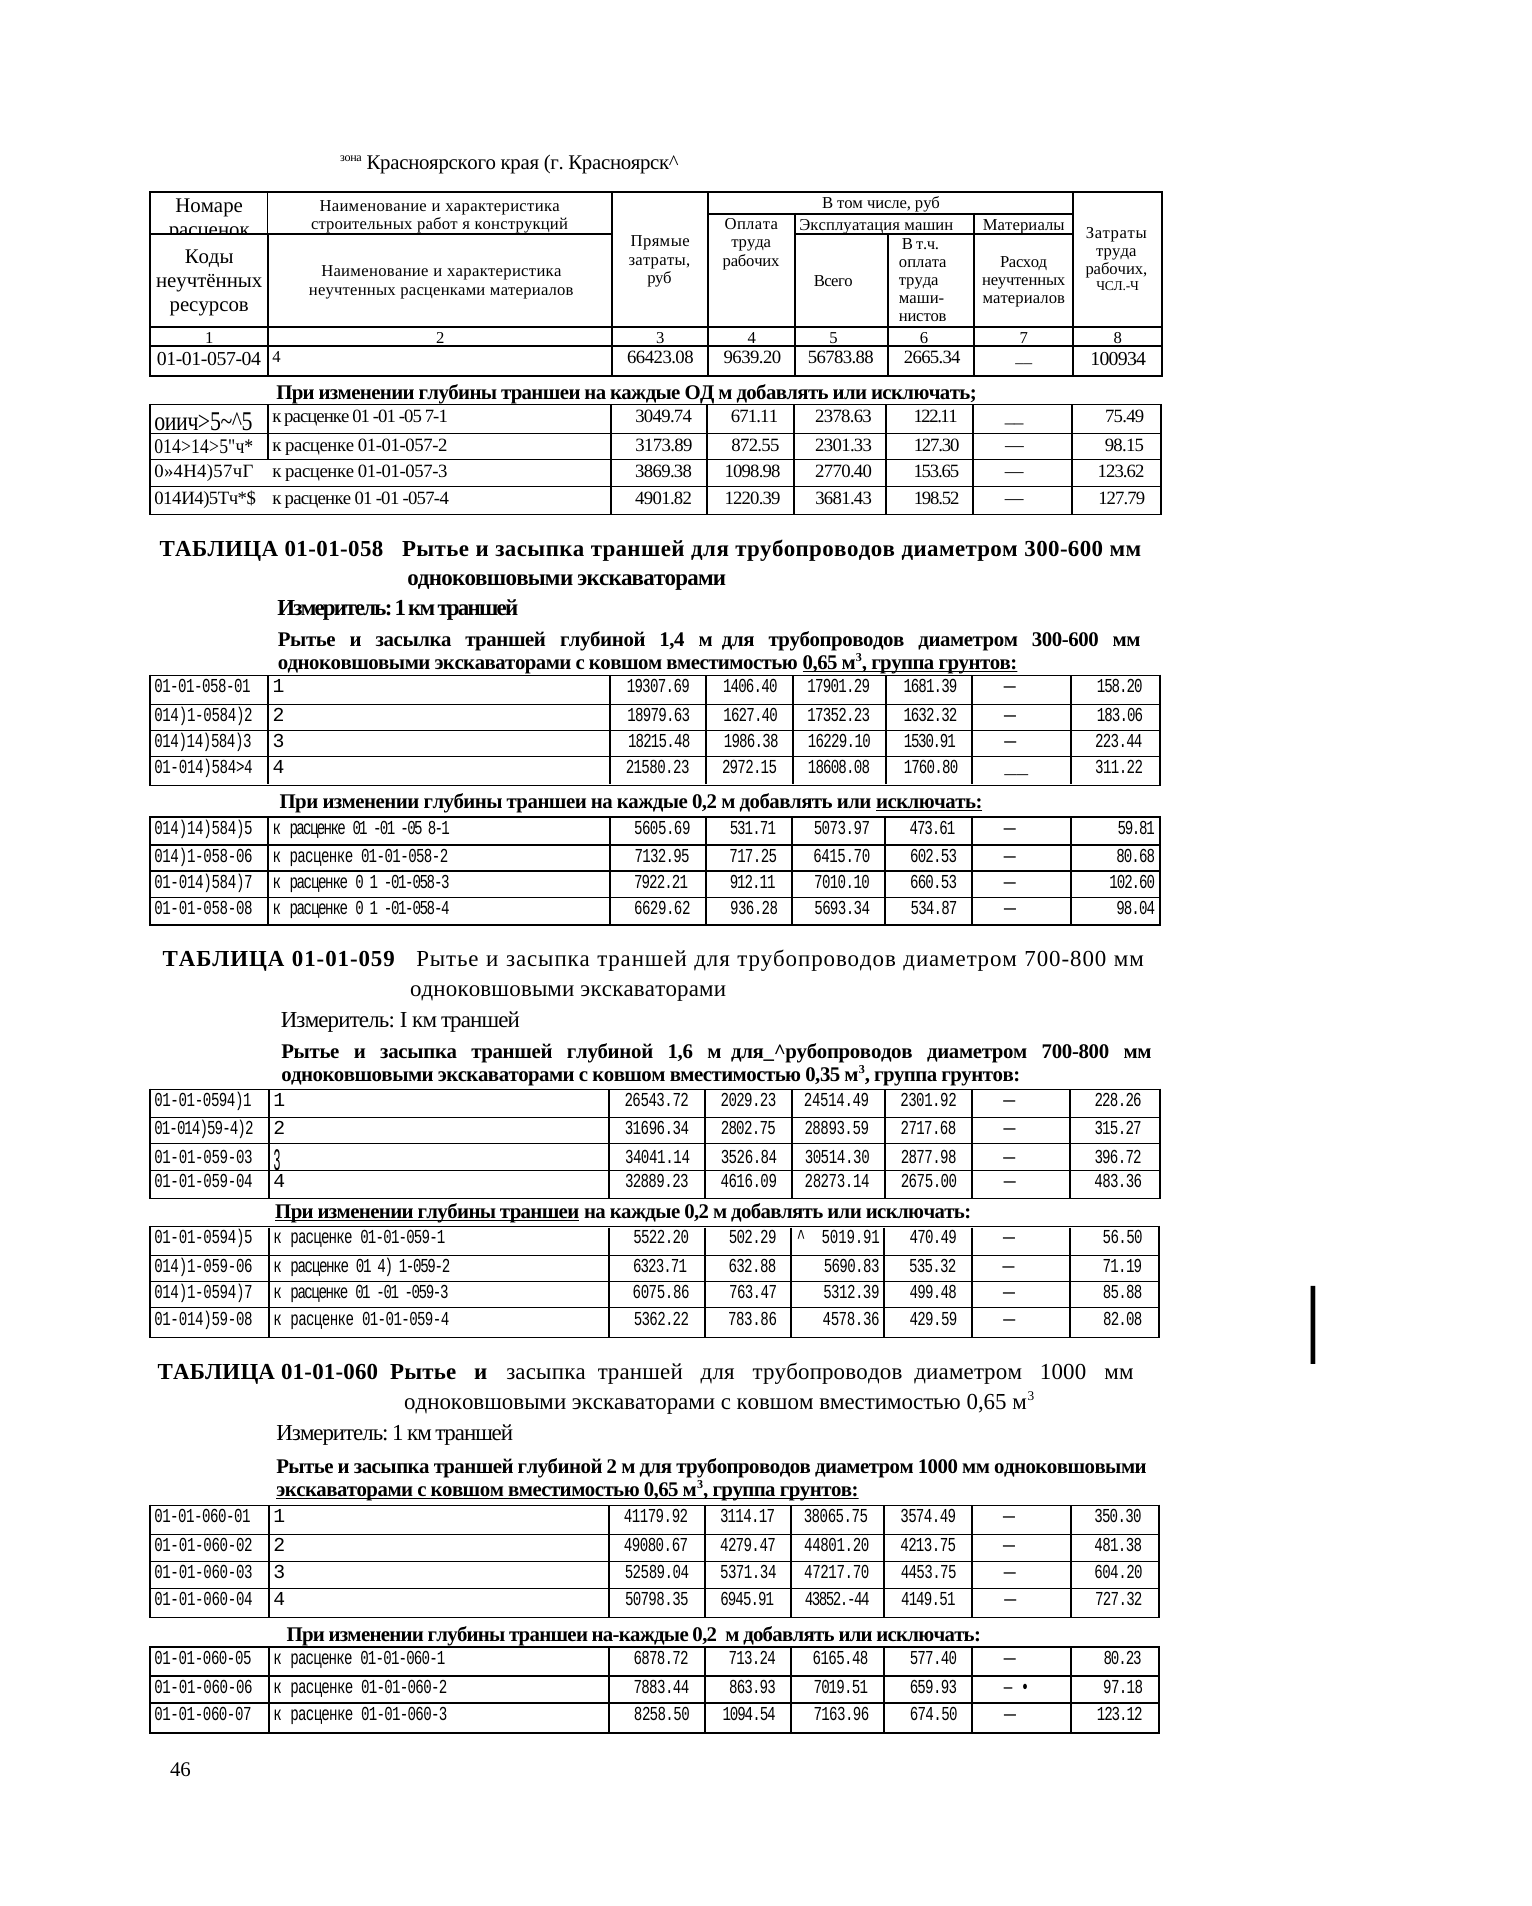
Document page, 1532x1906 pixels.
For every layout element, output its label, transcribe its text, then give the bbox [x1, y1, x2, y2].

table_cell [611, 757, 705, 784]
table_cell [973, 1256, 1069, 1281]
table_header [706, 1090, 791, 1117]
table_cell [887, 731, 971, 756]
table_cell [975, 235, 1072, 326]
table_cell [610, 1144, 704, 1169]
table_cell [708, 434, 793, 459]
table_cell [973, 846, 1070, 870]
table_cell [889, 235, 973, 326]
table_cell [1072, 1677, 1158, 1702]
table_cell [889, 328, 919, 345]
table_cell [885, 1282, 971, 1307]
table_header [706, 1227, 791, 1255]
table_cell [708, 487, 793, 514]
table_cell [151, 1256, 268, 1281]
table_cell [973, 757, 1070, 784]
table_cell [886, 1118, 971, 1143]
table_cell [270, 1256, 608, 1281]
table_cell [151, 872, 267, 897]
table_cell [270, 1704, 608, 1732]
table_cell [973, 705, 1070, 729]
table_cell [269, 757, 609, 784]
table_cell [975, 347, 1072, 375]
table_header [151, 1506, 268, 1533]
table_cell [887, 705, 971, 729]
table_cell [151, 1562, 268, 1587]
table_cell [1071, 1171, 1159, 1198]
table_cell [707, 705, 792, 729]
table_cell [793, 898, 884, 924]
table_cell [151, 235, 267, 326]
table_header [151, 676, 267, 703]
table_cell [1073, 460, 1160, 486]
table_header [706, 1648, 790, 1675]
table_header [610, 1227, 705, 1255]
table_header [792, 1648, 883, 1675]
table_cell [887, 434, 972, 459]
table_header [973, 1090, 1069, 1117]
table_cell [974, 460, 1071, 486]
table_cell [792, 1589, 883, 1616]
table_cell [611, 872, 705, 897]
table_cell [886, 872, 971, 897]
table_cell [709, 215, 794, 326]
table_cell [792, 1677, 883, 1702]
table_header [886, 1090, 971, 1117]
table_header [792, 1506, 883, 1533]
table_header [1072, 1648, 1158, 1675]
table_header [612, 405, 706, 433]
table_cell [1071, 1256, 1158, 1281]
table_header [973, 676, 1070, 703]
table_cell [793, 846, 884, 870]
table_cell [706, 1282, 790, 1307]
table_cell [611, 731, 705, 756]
text Рытье и засыпка траншей глубиной 1,6 м для_^рубопроводов диаметром 700-800 мм одноковшовыми экскаваторами с ковшом вместимостью 0,35 м3, группа грунтов: [281, 1039, 1167, 1086]
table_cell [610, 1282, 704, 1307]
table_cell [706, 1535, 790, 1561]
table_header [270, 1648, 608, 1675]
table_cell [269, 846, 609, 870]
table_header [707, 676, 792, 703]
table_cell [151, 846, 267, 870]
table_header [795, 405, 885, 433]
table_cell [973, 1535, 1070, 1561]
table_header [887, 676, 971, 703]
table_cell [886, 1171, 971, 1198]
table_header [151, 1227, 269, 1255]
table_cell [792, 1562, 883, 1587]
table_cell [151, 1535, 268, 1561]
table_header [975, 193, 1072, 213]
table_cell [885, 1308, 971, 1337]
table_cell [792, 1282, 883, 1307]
text Рытье и засыпка траншей глубиной 2 м для трубопроводов диаметром 1000 мм одноковшовыми экскаваторами с ковшом вместимостью 0,65 м3, группа грунтов: [276, 1454, 1168, 1502]
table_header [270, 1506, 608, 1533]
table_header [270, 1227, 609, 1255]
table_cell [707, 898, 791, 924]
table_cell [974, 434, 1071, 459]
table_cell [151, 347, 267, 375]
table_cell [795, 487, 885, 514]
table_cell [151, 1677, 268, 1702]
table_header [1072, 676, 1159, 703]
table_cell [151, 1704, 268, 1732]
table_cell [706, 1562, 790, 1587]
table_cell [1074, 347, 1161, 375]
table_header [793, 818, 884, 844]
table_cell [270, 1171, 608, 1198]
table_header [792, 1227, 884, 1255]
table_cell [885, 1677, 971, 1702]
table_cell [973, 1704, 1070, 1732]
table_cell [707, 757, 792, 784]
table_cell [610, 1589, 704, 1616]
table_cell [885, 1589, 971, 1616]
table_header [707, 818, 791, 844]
text ТАБЛИЦА 01-01-060 Рытье и засыпка траншей для трубопроводов диаметром 1000 мм [157, 1358, 1168, 1384]
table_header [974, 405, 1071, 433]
text одноковшовыми экскаваторами Измеритель: I км траншей [281, 972, 737, 1033]
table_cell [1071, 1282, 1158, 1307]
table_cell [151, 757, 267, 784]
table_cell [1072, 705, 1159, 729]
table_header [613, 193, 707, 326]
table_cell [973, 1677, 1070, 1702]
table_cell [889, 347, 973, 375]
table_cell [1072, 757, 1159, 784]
text При изменении глубины траншеи на каждые 0,2 м добавлять или исключать: [279, 789, 1382, 813]
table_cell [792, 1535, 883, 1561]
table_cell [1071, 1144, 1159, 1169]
text ТАБЛИЦА 01-01-059 Рытье и засыпка траншей для трубопроводов диаметром 700-800 мм [162, 945, 1382, 972]
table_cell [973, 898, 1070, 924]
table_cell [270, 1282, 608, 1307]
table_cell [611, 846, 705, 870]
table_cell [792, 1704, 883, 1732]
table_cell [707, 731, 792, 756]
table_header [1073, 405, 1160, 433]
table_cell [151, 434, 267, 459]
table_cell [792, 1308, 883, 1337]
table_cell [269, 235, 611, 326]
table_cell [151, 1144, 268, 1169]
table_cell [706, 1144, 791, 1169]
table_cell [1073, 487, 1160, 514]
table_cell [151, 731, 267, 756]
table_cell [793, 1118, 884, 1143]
text При изменении глубины траншеи на каждые 0,2 м добавлять или исключать: [275, 1199, 1168, 1223]
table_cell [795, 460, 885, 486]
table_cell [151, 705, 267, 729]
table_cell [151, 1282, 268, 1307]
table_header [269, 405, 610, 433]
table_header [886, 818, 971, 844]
text ТАБЛИЦА 01-01-058 Рытье и засыпка траншей для трубопроводов диаметром 300-600 мм [159, 535, 1382, 561]
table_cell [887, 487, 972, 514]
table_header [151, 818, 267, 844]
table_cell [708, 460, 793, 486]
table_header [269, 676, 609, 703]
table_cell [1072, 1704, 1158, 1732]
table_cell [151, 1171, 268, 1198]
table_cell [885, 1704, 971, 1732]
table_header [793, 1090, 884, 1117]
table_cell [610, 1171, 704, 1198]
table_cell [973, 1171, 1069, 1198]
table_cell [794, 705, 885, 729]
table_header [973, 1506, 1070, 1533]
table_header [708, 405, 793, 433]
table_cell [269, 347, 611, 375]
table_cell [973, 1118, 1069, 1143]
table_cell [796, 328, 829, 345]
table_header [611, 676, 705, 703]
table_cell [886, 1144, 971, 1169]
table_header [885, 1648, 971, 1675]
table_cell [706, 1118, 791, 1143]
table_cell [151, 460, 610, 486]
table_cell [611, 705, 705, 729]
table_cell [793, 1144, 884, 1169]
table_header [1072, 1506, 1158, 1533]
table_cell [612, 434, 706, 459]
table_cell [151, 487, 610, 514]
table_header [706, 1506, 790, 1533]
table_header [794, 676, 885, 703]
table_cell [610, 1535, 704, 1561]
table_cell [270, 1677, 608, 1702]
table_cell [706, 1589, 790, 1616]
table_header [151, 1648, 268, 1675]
text Рытье и засылка траншей глубиной 1,4 м для трубопроводов диаметром 300-600 мм одноковшовыми экскаваторами с ковшом вместимостью 0,65 м3, группа грунтов: [278, 628, 1167, 674]
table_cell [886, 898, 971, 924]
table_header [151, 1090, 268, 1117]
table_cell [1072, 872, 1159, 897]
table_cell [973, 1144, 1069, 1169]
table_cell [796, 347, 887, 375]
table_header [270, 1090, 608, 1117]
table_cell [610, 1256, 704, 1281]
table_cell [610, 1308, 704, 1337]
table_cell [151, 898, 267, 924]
text При изменении глубины траншеи на-каждые 0,2 м добавлять или исключать: [286, 1622, 1382, 1646]
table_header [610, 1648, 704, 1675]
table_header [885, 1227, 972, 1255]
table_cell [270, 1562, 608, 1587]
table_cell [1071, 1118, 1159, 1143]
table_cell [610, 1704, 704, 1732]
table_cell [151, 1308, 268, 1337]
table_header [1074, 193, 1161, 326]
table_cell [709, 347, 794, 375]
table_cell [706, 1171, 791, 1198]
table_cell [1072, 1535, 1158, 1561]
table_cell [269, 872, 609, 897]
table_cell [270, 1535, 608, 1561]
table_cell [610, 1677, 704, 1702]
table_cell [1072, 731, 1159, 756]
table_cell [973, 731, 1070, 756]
text одноковшовыми экскаваторами с ковшом вместимостью 0,65 м3 Измеритель: 1 км траншей [276, 1384, 1082, 1447]
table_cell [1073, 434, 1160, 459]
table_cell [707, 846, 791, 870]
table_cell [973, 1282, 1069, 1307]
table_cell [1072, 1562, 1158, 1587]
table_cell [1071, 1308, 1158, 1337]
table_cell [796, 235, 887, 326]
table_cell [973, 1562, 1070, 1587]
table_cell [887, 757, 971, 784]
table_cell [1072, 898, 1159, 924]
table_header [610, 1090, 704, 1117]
text I [1306, 1258, 1382, 1389]
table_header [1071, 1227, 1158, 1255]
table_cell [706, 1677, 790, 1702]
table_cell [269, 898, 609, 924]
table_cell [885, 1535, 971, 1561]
text 46 [170, 1757, 1382, 1781]
text зона Красноярского края (г. Красноярск^ [340, 150, 1374, 174]
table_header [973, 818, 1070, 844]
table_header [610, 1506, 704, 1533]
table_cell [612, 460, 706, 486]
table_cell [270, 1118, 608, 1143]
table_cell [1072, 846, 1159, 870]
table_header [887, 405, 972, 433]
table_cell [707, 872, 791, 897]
text одноковшовыми экскаваторами Измеритель: 1 км траншей [277, 561, 737, 622]
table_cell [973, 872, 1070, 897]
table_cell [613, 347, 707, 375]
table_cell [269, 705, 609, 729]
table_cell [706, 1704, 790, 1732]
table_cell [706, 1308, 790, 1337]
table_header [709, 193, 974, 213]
text При изменении глубины траншеи на каждые ОД м добавлять или исключать; [276, 380, 1382, 404]
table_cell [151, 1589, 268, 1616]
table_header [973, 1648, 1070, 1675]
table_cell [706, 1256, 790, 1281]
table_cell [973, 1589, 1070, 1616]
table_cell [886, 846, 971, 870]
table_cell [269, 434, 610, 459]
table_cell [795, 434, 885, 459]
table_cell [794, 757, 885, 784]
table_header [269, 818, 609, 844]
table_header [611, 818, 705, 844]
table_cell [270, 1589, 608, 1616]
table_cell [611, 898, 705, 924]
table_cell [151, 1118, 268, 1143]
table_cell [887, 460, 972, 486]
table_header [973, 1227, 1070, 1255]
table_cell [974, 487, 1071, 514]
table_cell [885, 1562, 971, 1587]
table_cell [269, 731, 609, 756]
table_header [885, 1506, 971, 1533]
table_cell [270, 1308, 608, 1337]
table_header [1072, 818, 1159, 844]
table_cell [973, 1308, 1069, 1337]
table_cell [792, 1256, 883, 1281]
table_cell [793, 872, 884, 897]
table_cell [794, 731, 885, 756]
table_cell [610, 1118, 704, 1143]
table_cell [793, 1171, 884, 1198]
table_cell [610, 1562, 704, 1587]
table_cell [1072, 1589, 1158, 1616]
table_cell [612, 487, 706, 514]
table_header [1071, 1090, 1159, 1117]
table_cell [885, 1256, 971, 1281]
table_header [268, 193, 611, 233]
